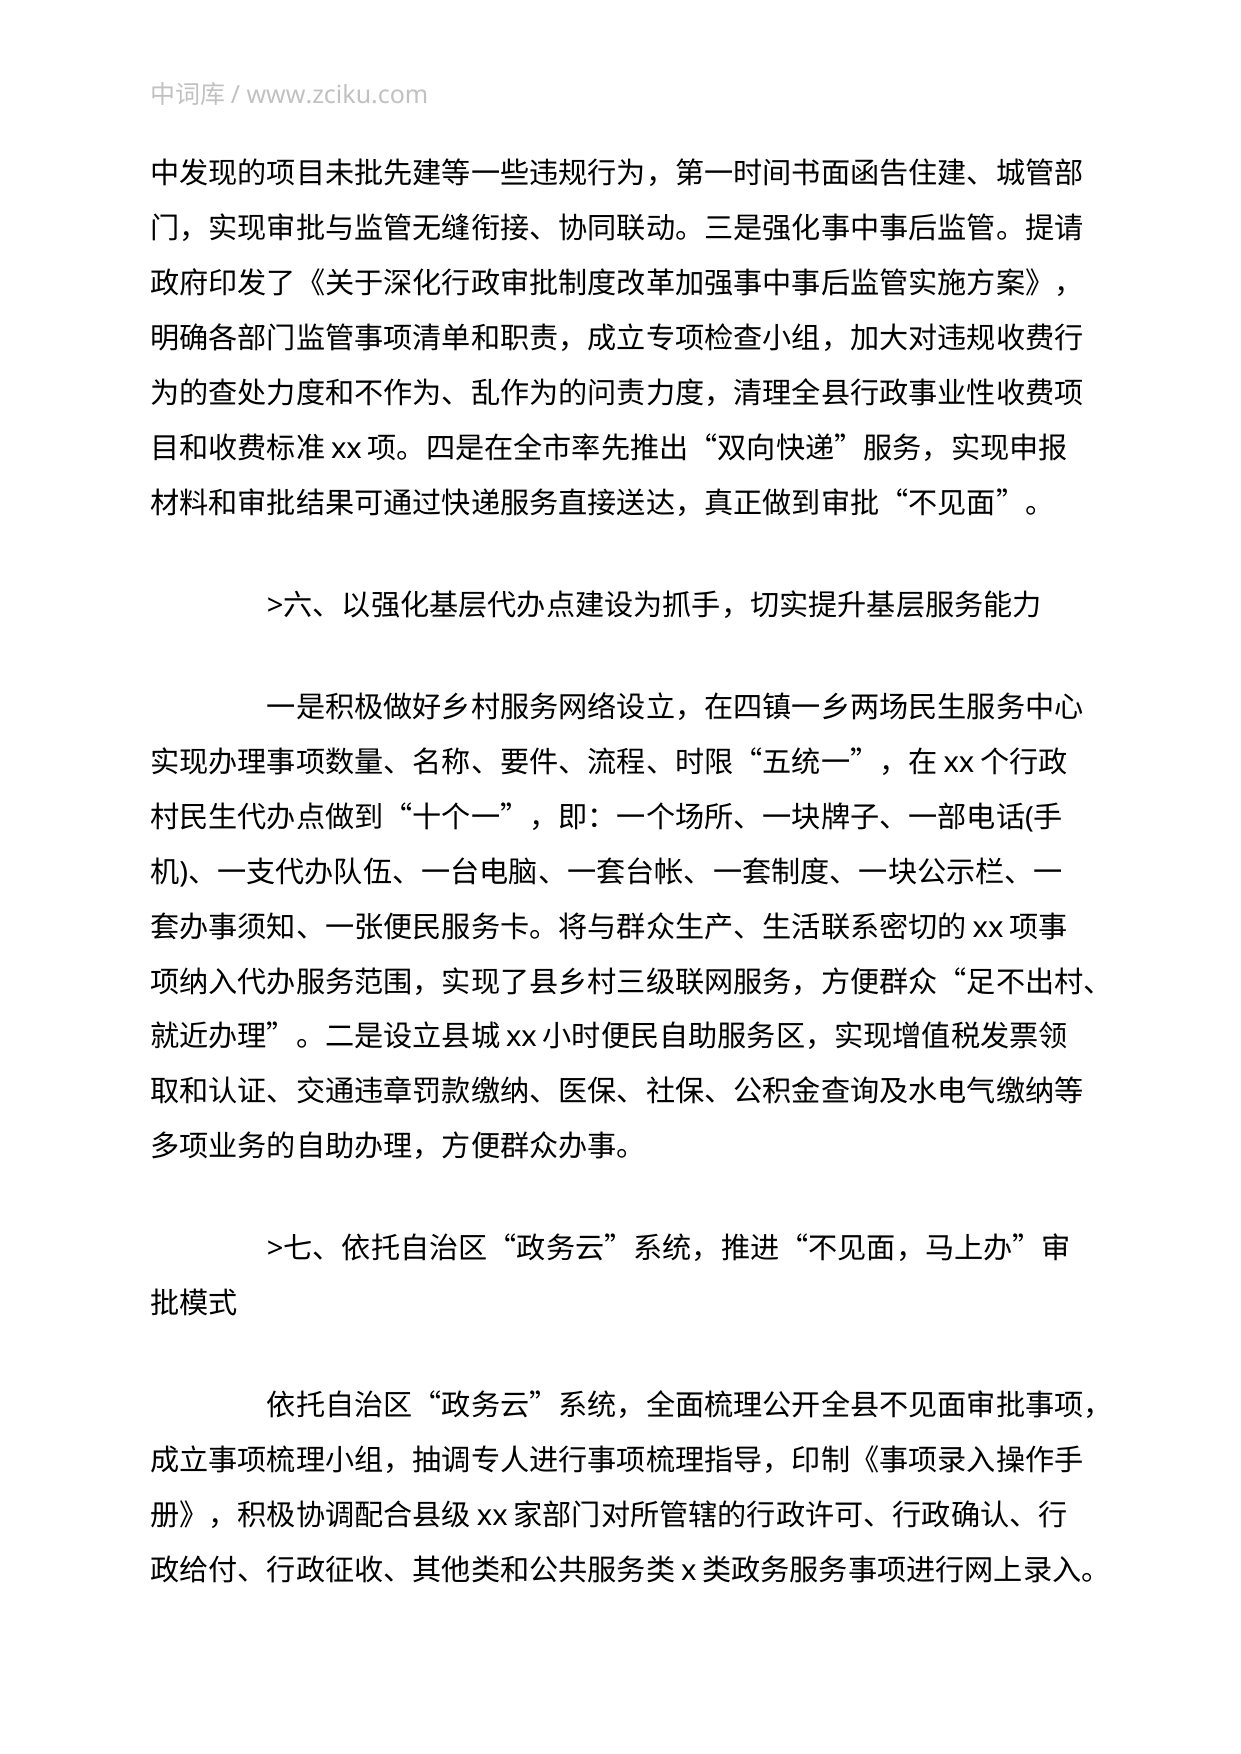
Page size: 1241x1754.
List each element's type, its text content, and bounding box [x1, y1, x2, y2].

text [150, 1381, 1090, 1589]
text 一是积极做好乡村服务网络设立，在四镇一乡两场民生服务中心实现办理事项数量、名称、要件、流程、时限“五统一”，在xx个行政村民生代办点做到“十个一”，即：一个场所、一块牌子、一部电话(手机)、一支代办队伍、一台电脑、一套台帐、一套制度、一块公示栏、一套办事须知、一张便民服务卡。将与群众生产、生活联系密切的xx项事项纳入代办服务范围，实现了县乡村三级联网服务，方便群众“足不出村、就近办理”。二是设立县城xx小时便民自助服务区，实现增值税发票领取和认证、交通违章罚款缴纳、医保、社保、公积金查询及水电气缴纳等多项业务的自助办理，方便群众办事。 [150, 683, 1090, 1165]
text >六、以强化基层代办点建设为抓手，切实提升基层服务能力 [150, 581, 1090, 624]
text >七、依托自治区“政务云”系统，推进“不见面，马上办”审批模式 [150, 1225, 1090, 1322]
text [150, 150, 1090, 522]
